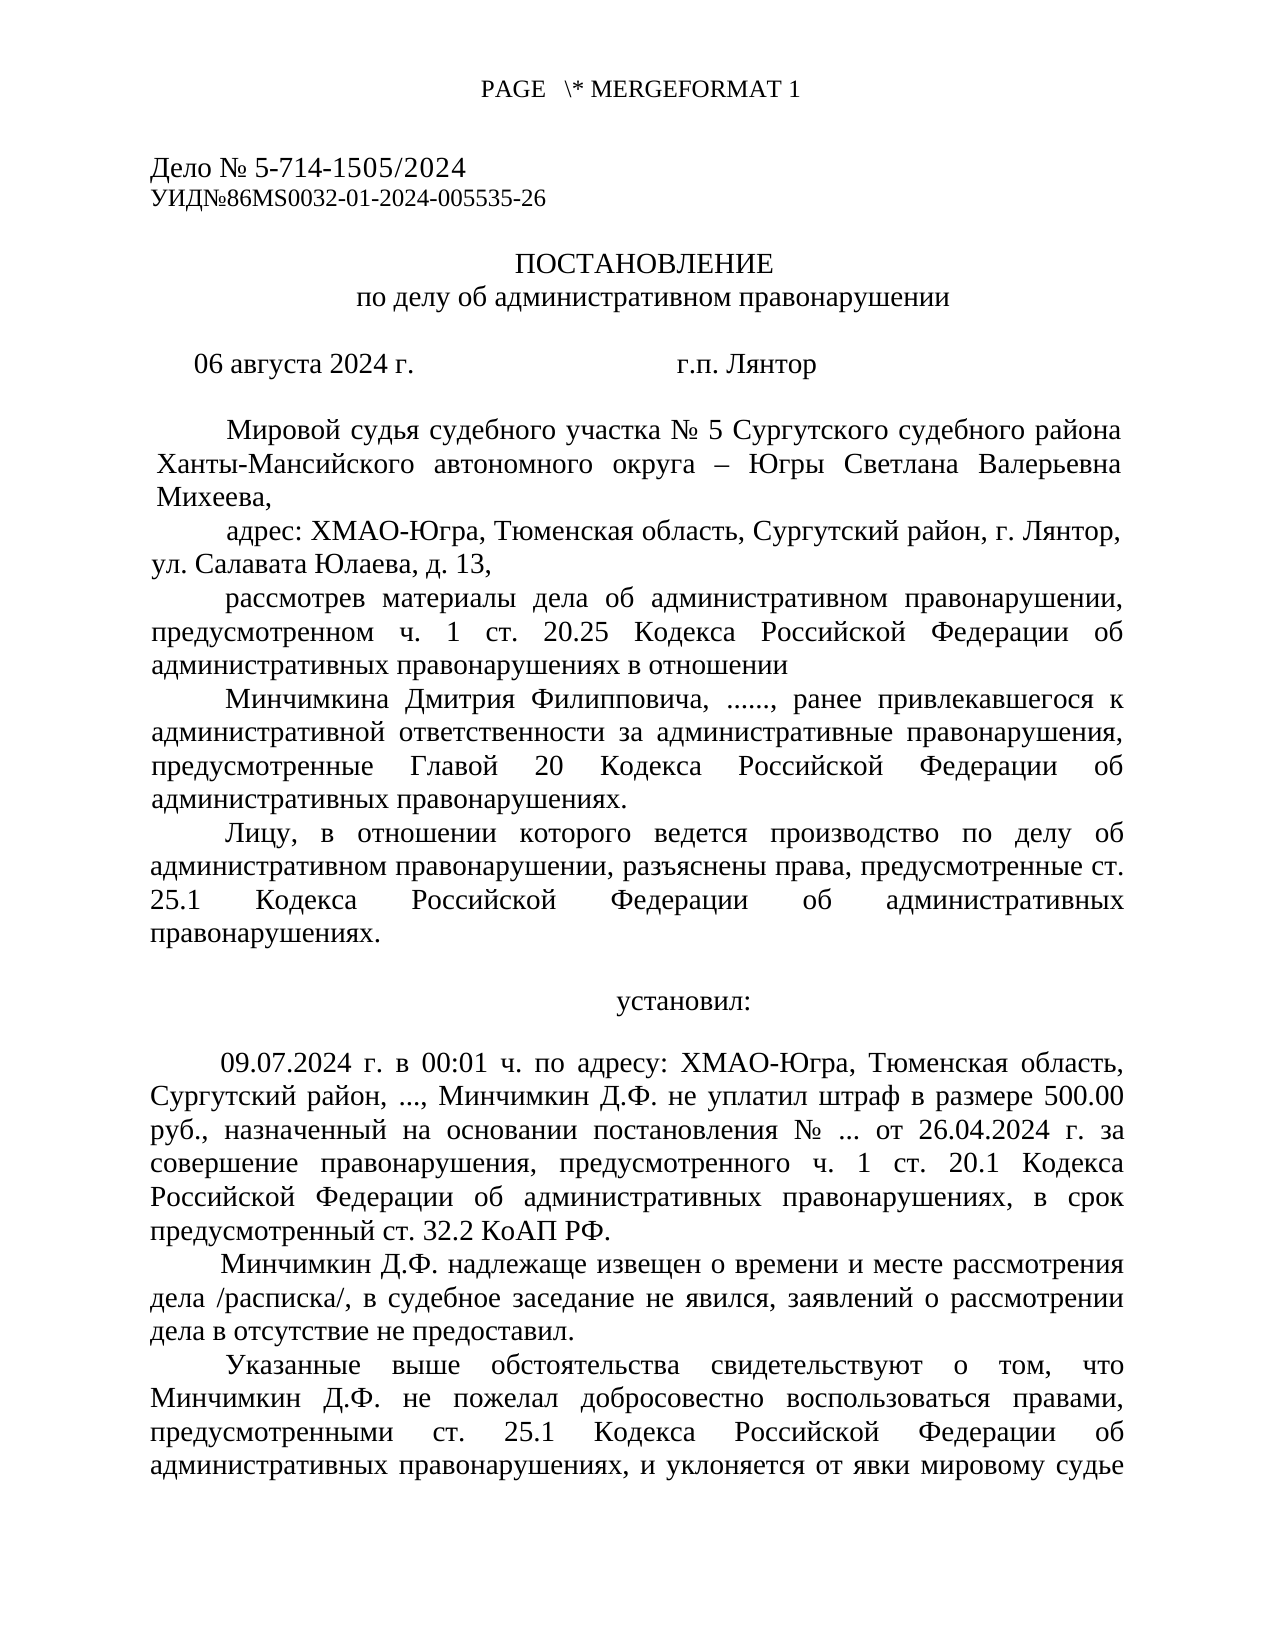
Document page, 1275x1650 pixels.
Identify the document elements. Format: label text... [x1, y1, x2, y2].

text рассмотрев материалы дела об административном правонарушении, предусмотренном ч. 1 ст. 20.25 Кодекса Российской Федерации об административных правонарушениях в отношении [151, 580, 1124, 681]
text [150, 1347, 1125, 1481]
text Лицу, в отношении которого ведется производство по делу об административном правонарушении, разъяснены права, предусмотренные ст. 25.1 Кодекса Российской Федерации об административных правонарушениях. [150, 815, 1125, 949]
text 06 августа 2024 г. г.п. Лянтор [150, 346, 1073, 379]
text 09.07.2024 г. в 00:01 ч. по адресу: ХМАО-Югра, Тюменская область, Сургутский район, ..., Минчимкин Д.Ф. не уплатил штраф в размере 500.00 руб., назначенный на основании постановления № ... от 26.04.2024 г. за совершение правонарушения, предусмотренного ч. 1 ст. 20.1 Кодекса Российской Федерации об административных правонарушениях, в срок предусмотренный ст. 32.2 КоАП РФ. [150, 1045, 1125, 1246]
text адрес: ХМАО-Югра, Тюменская область, Сургутский район, г. Лянтор, ул. Салавата Юлаева, д. 13, [151, 513, 1122, 580]
text установил: [150, 983, 1125, 1016]
text Дело № 5-714-1505/2024 [150, 150, 1125, 183]
text Минчимкин Д.Ф. надлежаще извещен о времени и месте рассмотрения дела /расписка/, в судебное заседание не явился, заявлений о рассмотрении дела в отсутствие не предоставил. [150, 1246, 1125, 1347]
text Мировой судья судебного участка № 5 Сургутского судебного района Ханты-Мансийского автономного округа – Югры Светлана Валерьевна Михеева, [156, 412, 1122, 513]
text УИД№86MS0032-01-2024-005535-26 [150, 183, 1125, 212]
text Минчимкина Дмитрия Филипповича, ......, ранее привлекавшегося к административной ответственности за административные правонарушения, предусмотренные Главой 20 Кодекса Российской Федерации об административных правонарушениях. [151, 681, 1124, 815]
text ПОСТАНОВЛЕНИЕ по делу об административном правонарушении [150, 246, 1073, 346]
